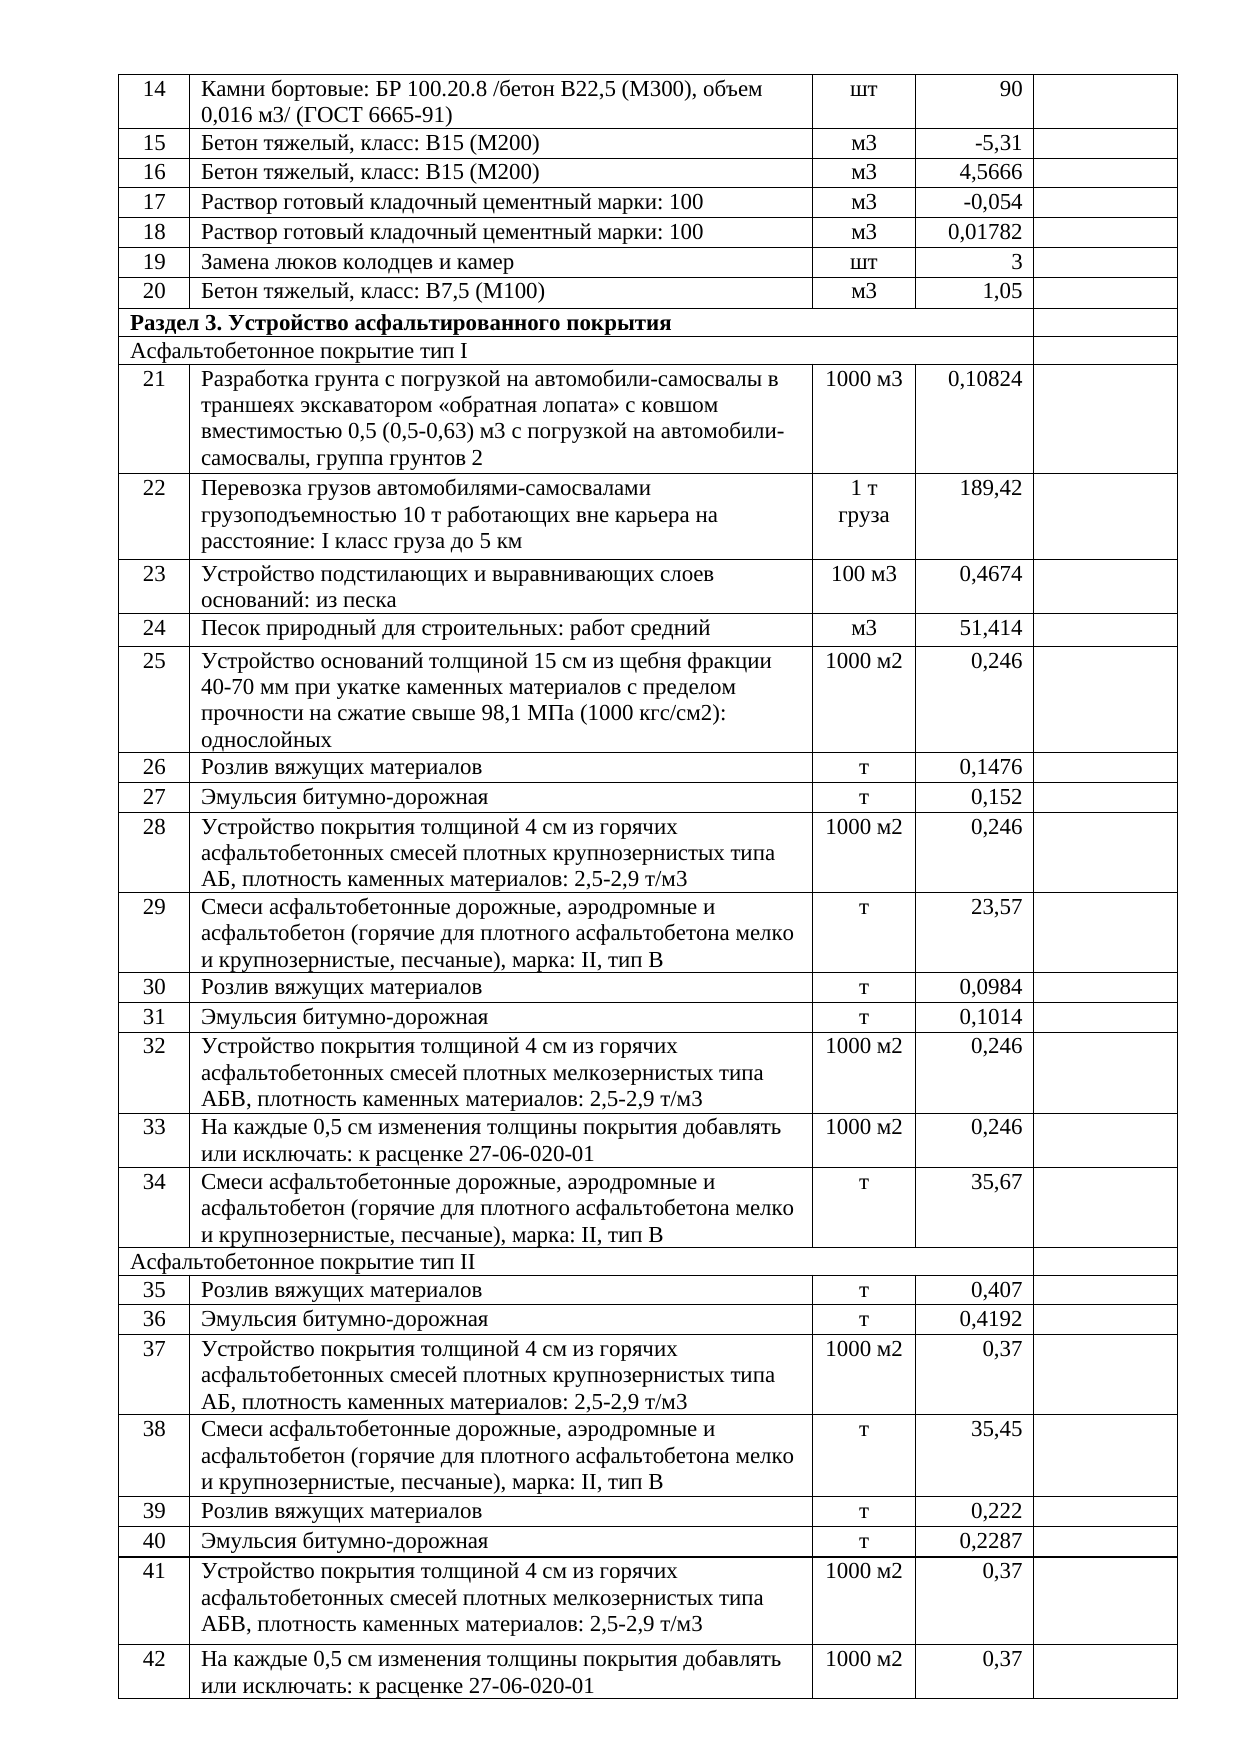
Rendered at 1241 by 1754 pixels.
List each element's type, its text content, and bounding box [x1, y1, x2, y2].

table_cell 21 [119, 365, 189, 473]
table_cell Замена люков колодцев и камер [190, 248, 812, 277]
table_cell Устройство покрытия толщиной 4 см из горячих асфальтобетонных смесей плотных мелкозернистых типа АБВ, плотность каменных материалов: 2,5-2,9 т/м3 [190, 1033, 812, 1112]
table_cell [1034, 248, 1177, 277]
table_cell т [813, 893, 915, 972]
table_cell Разработка грунта с погрузкой на автомобили-самосвалы в траншеях экскаватором «обратная лопата» с ковшом вместимостью 0,5 (0,5-0,63) м3 с погрузкой на автомобили-самосвалы, группа грунтов 2 [190, 365, 812, 473]
table_cell т [813, 1497, 915, 1526]
table_cell т [813, 1415, 915, 1496]
table_cell [1034, 973, 1177, 1002]
table_cell 18 [119, 218, 189, 247]
table_cell [1034, 893, 1177, 972]
table_cell [1034, 560, 1177, 613]
table_cell [1034, 647, 1177, 752]
table_cell 1000 м2 [813, 813, 915, 892]
table_cell Асфальтобетонное покрытие тип II [119, 1248, 1033, 1274]
table_cell 0,37 [916, 1645, 1033, 1698]
table_cell м3 [813, 188, 915, 217]
table_cell 0,246 [916, 1033, 1033, 1112]
table_cell 4,5666 [916, 159, 1033, 187]
table_cell [1034, 129, 1177, 157]
table_cell т [813, 973, 915, 1002]
table_cell Розлив вяжущих материалов [190, 1276, 812, 1304]
table_cell 51,414 [916, 614, 1033, 646]
table_cell 1 т груза [813, 474, 915, 559]
table_cell 25 [119, 647, 189, 752]
table_cell 0,246 [916, 647, 1033, 752]
table_cell [1034, 1645, 1177, 1698]
table_cell 40 [119, 1527, 189, 1556]
table_cell Камни бортовые: БР 100.20.8 /бетон В22,5 (М300), объем 0,016 м3/ (ГОСТ 6665-91) [190, 75, 812, 128]
table_cell 189,42 [916, 474, 1033, 559]
table_cell 35,67 [916, 1168, 1033, 1247]
table_cell Бетон тяжелый, класс: В15 (М200) [190, 159, 812, 187]
table_cell т [813, 753, 915, 782]
table_cell Устройство покрытия толщиной 4 см из горячих асфальтобетонных смесей плотных крупнозернистых типа АБ, плотность каменных материалов: 2,5-2,9 т/м3 [190, 1335, 812, 1414]
table_cell 0,37 [916, 1558, 1033, 1644]
table_cell 100 м3 [813, 560, 915, 613]
table_cell 28 [119, 813, 189, 892]
table_cell 35 [119, 1276, 189, 1304]
table_cell 33 [119, 1114, 189, 1167]
table_cell 20 [119, 278, 189, 308]
table_cell Устройство покрытия толщиной 4 см из горячих асфальтобетонных смесей плотных крупнозернистых типа АБ, плотность каменных материалов: 2,5-2,9 т/м3 [190, 813, 812, 892]
table_cell Розлив вяжущих материалов [190, 1497, 812, 1526]
table_cell 0,246 [916, 1114, 1033, 1167]
table_cell [1034, 278, 1177, 308]
table_cell [1034, 159, 1177, 187]
table_cell [1034, 1248, 1177, 1274]
table_cell 32 [119, 1033, 189, 1112]
table_cell [1034, 1033, 1177, 1112]
table_cell м3 [813, 218, 915, 247]
table_cell 0,01782 [916, 218, 1033, 247]
table_cell м3 [813, 614, 915, 646]
table_cell На каждые 0,5 см изменения толщины покрытия добавлять или исключать: к расценке 27-06-020-01 [190, 1645, 812, 1698]
table_cell 22 [119, 474, 189, 559]
table_cell -5,31 [916, 129, 1033, 157]
table_cell Бетон тяжелый, класс: В15 (М200) [190, 129, 812, 157]
table_cell 90 [916, 75, 1033, 128]
table_cell 27 [119, 783, 189, 812]
table_cell 1000 м2 [813, 1033, 915, 1112]
table_cell Эмульсия битумно-дорожная [190, 1003, 812, 1032]
table_cell [1034, 1276, 1177, 1304]
table_cell [1034, 337, 1177, 363]
table_cell Раздел 3. Устройство асфальтированного покрытия [119, 309, 1033, 336]
table_cell [1034, 1305, 1177, 1334]
table_cell 35,45 [916, 1415, 1033, 1496]
table_cell т [813, 1168, 915, 1247]
table_cell [1034, 753, 1177, 782]
table_cell 1,05 [916, 278, 1033, 308]
table_cell м3 [813, 278, 915, 308]
table_cell Песок природный для строительных: работ средний [190, 614, 812, 646]
table_cell 1000 м2 [813, 1558, 915, 1644]
table_cell м3 [813, 159, 915, 187]
table_cell 1000 м2 [813, 1335, 915, 1414]
table_cell 23 [119, 560, 189, 613]
table_cell -0,054 [916, 188, 1033, 217]
table_cell 0,152 [916, 783, 1033, 812]
table_cell [1034, 1558, 1177, 1644]
table_cell [1034, 1415, 1177, 1496]
table_cell На каждые 0,5 см изменения толщины покрытия добавлять или исключать: к расценке 27-06-020-01 [190, 1114, 812, 1167]
table_cell 0,0984 [916, 973, 1033, 1002]
table_cell 31 [119, 1003, 189, 1032]
table_cell 30 [119, 973, 189, 1002]
table_cell 16 [119, 159, 189, 187]
table_cell 1000 м2 [813, 647, 915, 752]
table_cell шт [813, 75, 915, 128]
table_cell [1034, 1003, 1177, 1032]
table_cell Устройство оснований толщиной 15 см из щебня фракции 40-70 мм при укатке каменных материалов с пределом прочности на сжатие свыше 98,1 МПа (1000 кгс/см2): однослойных [190, 647, 812, 752]
table_cell м3 [813, 129, 915, 157]
table_cell 0,37 [916, 1335, 1033, 1414]
table_cell [1034, 1497, 1177, 1526]
table_cell 19 [119, 248, 189, 277]
table_cell [1034, 218, 1177, 247]
table_cell Розлив вяжущих материалов [190, 973, 812, 1002]
table_cell 0,1014 [916, 1003, 1033, 1032]
table_cell 1000 м2 [813, 1645, 915, 1698]
table_cell т [813, 1305, 915, 1334]
table_cell Эмульсия битумно-дорожная [190, 783, 812, 812]
table_cell 0,2287 [916, 1527, 1033, 1556]
table_cell 26 [119, 753, 189, 782]
table_cell Устройство покрытия толщиной 4 см из горячих асфальтобетонных смесей плотных мелкозернистых типа АБВ, плотность каменных материалов: 2,5-2,9 т/м3 [190, 1558, 812, 1644]
table_cell 0,1476 [916, 753, 1033, 782]
table_cell [1034, 783, 1177, 812]
table_cell 0,4192 [916, 1305, 1033, 1334]
table_cell 0,407 [916, 1276, 1033, 1304]
table_cell т [813, 1527, 915, 1556]
table_cell Асфальтобетонное покрытие тип I [119, 337, 1033, 363]
table_cell 17 [119, 188, 189, 217]
table_cell шт [813, 248, 915, 277]
table_cell Раствор готовый кладочный цементный марки: 100 [190, 188, 812, 217]
table_cell [1034, 1335, 1177, 1414]
table_cell [1034, 614, 1177, 646]
table_cell [1034, 1114, 1177, 1167]
table_cell 24 [119, 614, 189, 646]
table_cell 38 [119, 1415, 189, 1496]
table_cell 1000 м3 [813, 365, 915, 473]
table_cell [1034, 365, 1177, 473]
table_cell 37 [119, 1335, 189, 1414]
table_cell 0,222 [916, 1497, 1033, 1526]
table_cell 14 [119, 75, 189, 128]
table_cell Перевозка грузов автомобилями-самосвалами грузоподъемностью 10 т работающих вне карьера на расстояние: I класс груза до 5 км [190, 474, 812, 559]
table_cell 23,57 [916, 893, 1033, 972]
table_cell Устройство подстилающих и выравнивающих слоев оснований: из песка [190, 560, 812, 613]
table_cell т [813, 1003, 915, 1032]
table_cell Розлив вяжущих материалов [190, 753, 812, 782]
table_cell 0,10824 [916, 365, 1033, 473]
table_cell [1034, 813, 1177, 892]
table_cell т [813, 783, 915, 812]
table_cell Эмульсия битумно-дорожная [190, 1527, 812, 1556]
table_cell 0,246 [916, 813, 1033, 892]
table_cell [1034, 474, 1177, 559]
table_cell 3 [916, 248, 1033, 277]
table_cell [1034, 1527, 1177, 1556]
table_cell [1034, 309, 1177, 336]
table_cell Раствор готовый кладочный цементный марки: 100 [190, 218, 812, 247]
table_cell Эмульсия битумно-дорожная [190, 1305, 812, 1334]
table_cell [1034, 75, 1177, 128]
table_cell 34 [119, 1168, 189, 1247]
table_cell 42 [119, 1645, 189, 1698]
table_cell 15 [119, 129, 189, 157]
table_cell 0,4674 [916, 560, 1033, 613]
table_cell 29 [119, 893, 189, 972]
table_cell 36 [119, 1305, 189, 1334]
table_cell [1034, 1168, 1177, 1247]
table_cell т [813, 1276, 915, 1304]
table_cell [1034, 188, 1177, 217]
table_cell Бетон тяжелый, класс: В7,5 (М100) [190, 278, 812, 308]
table_cell 1000 м2 [813, 1114, 915, 1167]
table_cell 39 [119, 1497, 189, 1526]
table_cell 41 [119, 1558, 189, 1644]
